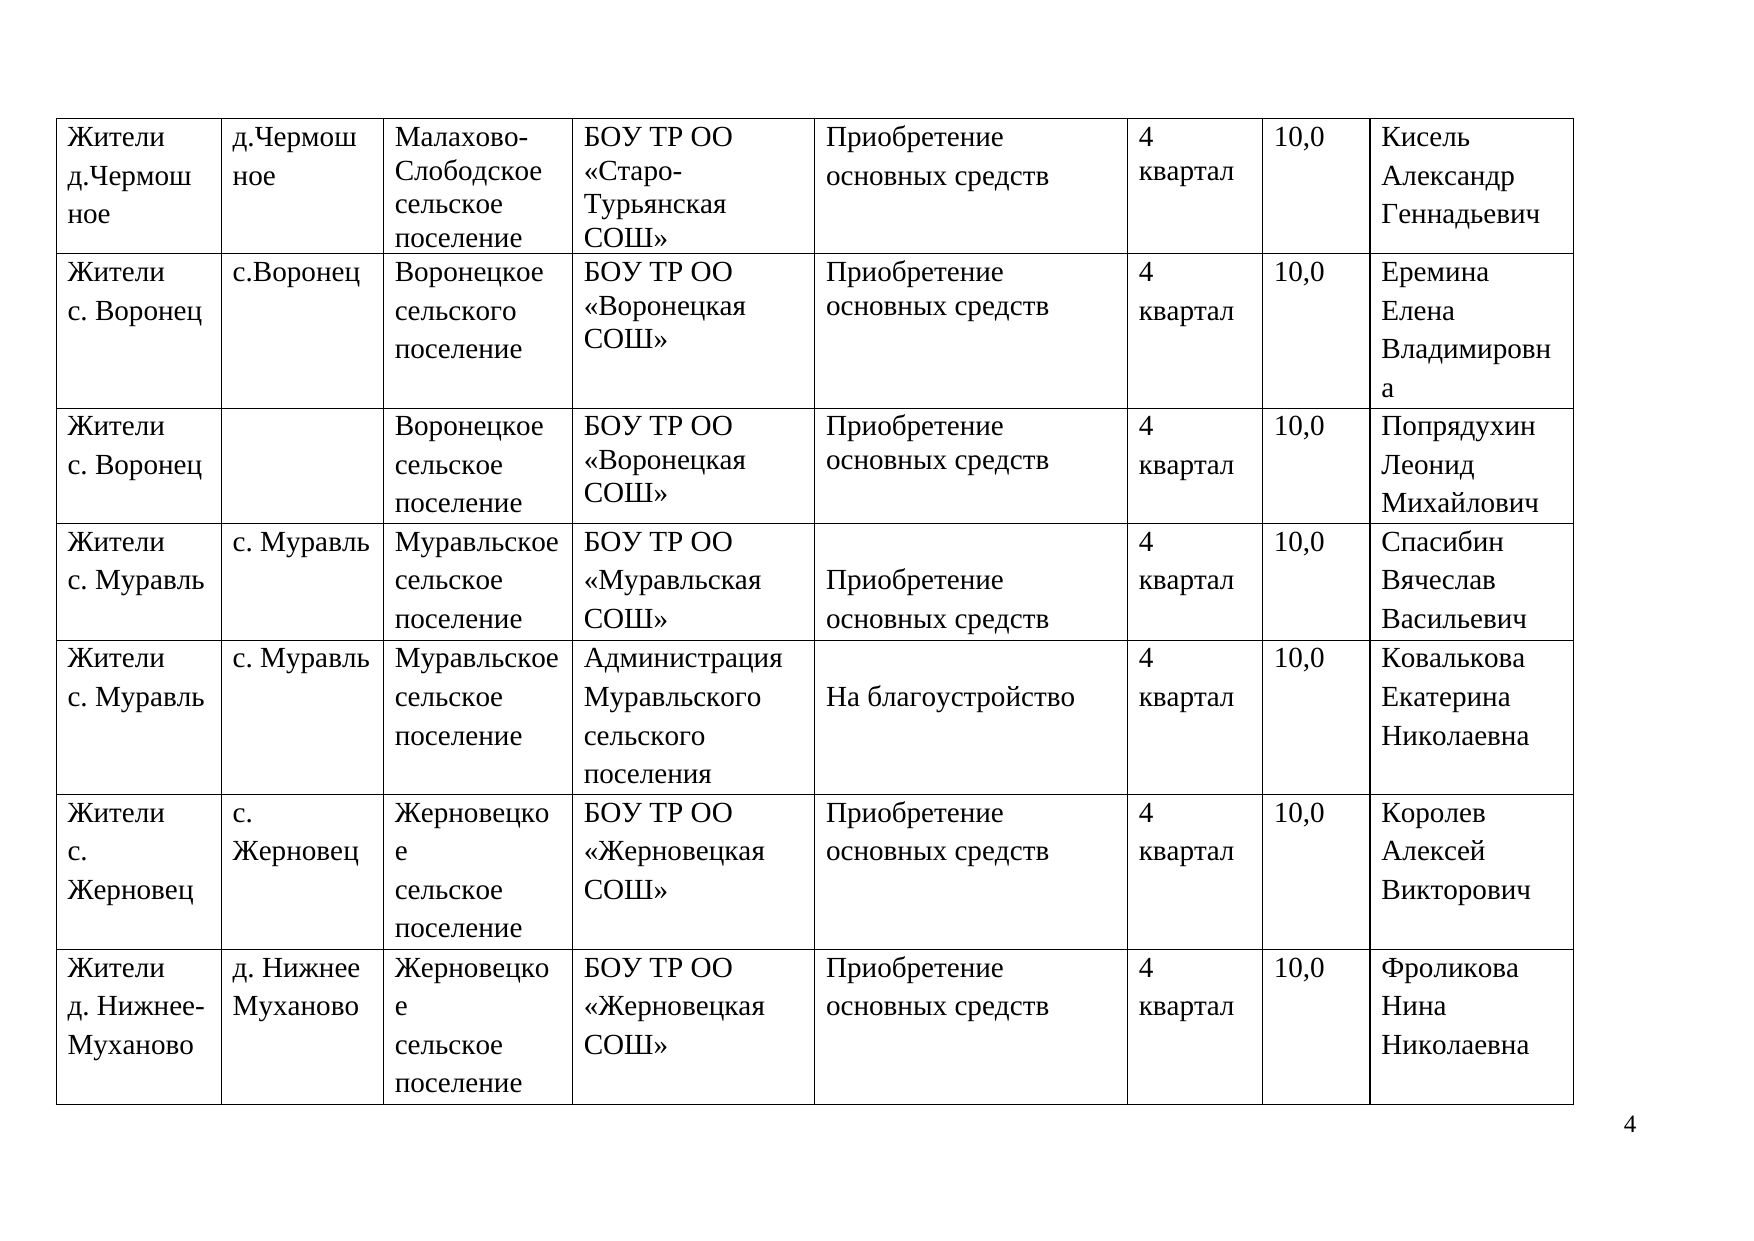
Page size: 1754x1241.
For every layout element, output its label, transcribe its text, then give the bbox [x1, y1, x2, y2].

table_cell 4 квартал [1128, 950, 1262, 1104]
table_cell Фроликова Нина Николаевна [1371, 950, 1573, 1104]
table_cell БОУ ТР ОО «Воронецкая СОШ» [573, 409, 814, 523]
table_cell [222, 409, 383, 523]
table_cell БОУ ТР ОО «Муравльская СОШ» [573, 524, 814, 639]
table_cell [815, 119, 1127, 253]
table_cell 4 квартал [1128, 409, 1262, 523]
table_cell Жители с. Воронец [57, 409, 221, 523]
table_cell БОУ ТР ОО «Жерновецкая СОШ» [573, 950, 814, 1104]
table_cell 10,0 [1263, 524, 1369, 639]
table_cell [384, 119, 572, 253]
table_cell На благоустройство [815, 641, 1127, 794]
table_cell 10,0 [1263, 409, 1369, 523]
table_cell с. Муравль [222, 641, 383, 794]
table_cell Администрация Муравльского сельского поселения [573, 641, 814, 794]
table_cell с. Жерновец [222, 795, 383, 949]
table_cell Кисель Александр Геннадьевич [1371, 119, 1573, 253]
table_cell Муравльское сельское поселение [384, 524, 572, 639]
table_cell 4 квартал [1128, 524, 1262, 639]
table_cell 10,0 [1263, 254, 1369, 407]
table_cell 4 квартал [1128, 641, 1262, 794]
table_cell Приобретение основных средств [815, 409, 1127, 523]
table_cell 4 квартал [1128, 119, 1262, 253]
table_cell 4 квартал [1128, 795, 1262, 949]
table_cell Приобретение основных средств [815, 524, 1127, 639]
table_cell Жители с. Жерновец [57, 795, 221, 949]
table_cell с. Муравль [222, 524, 383, 639]
table_cell Еремина Елена Владимировна [1371, 254, 1573, 407]
table_cell д. Нижнее Муханово [222, 950, 383, 1104]
table_cell Приобретение основных средств [815, 950, 1127, 1104]
table_cell 4 квартал [1128, 254, 1262, 407]
table_cell с.Воронец [222, 254, 383, 407]
table_cell Муравльское сельское поселение [384, 641, 572, 794]
table_cell Жители с. Муравль [57, 641, 221, 794]
table_cell 10,0 [1263, 950, 1369, 1104]
table_cell Жители с. Муравль [57, 524, 221, 639]
table_cell Воронецкое сельское поселение [384, 409, 572, 523]
table_cell д.Чермош ное [222, 119, 383, 253]
table_cell БОУ ТР ОО «Жерновецкая СОШ» [573, 795, 814, 949]
table_cell Королев Алексей Викторович [1371, 795, 1573, 949]
table_cell Воронецкое сельского поселение [384, 254, 572, 407]
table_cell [573, 119, 814, 253]
table_cell Спасибин Вячеслав Васильевич [1371, 524, 1573, 639]
table_cell Ковалькова Екатерина Николаевна [1371, 641, 1573, 794]
table_cell Жители с. Воронец [57, 254, 221, 407]
table_cell Жерновецкое сельское поселение [384, 795, 572, 949]
table_cell 10,0 [1263, 119, 1369, 253]
table_cell 10,0 [1263, 795, 1369, 949]
table_cell 10,0 [1263, 641, 1369, 794]
table_cell Жители д. Нижнее-Муханово [57, 950, 221, 1104]
table_cell БОУ ТР ОО «Воронецкая СОШ» [573, 254, 814, 407]
table_cell Жители д.Чермош ное [57, 119, 221, 253]
table_cell Приобретение основных средств [815, 795, 1127, 949]
table_cell Попрядухин Леонид Михайлович [1371, 409, 1573, 523]
table_cell Жерновецкое сельское поселение [384, 950, 572, 1104]
table_cell Приобретение основных средств [815, 254, 1127, 407]
